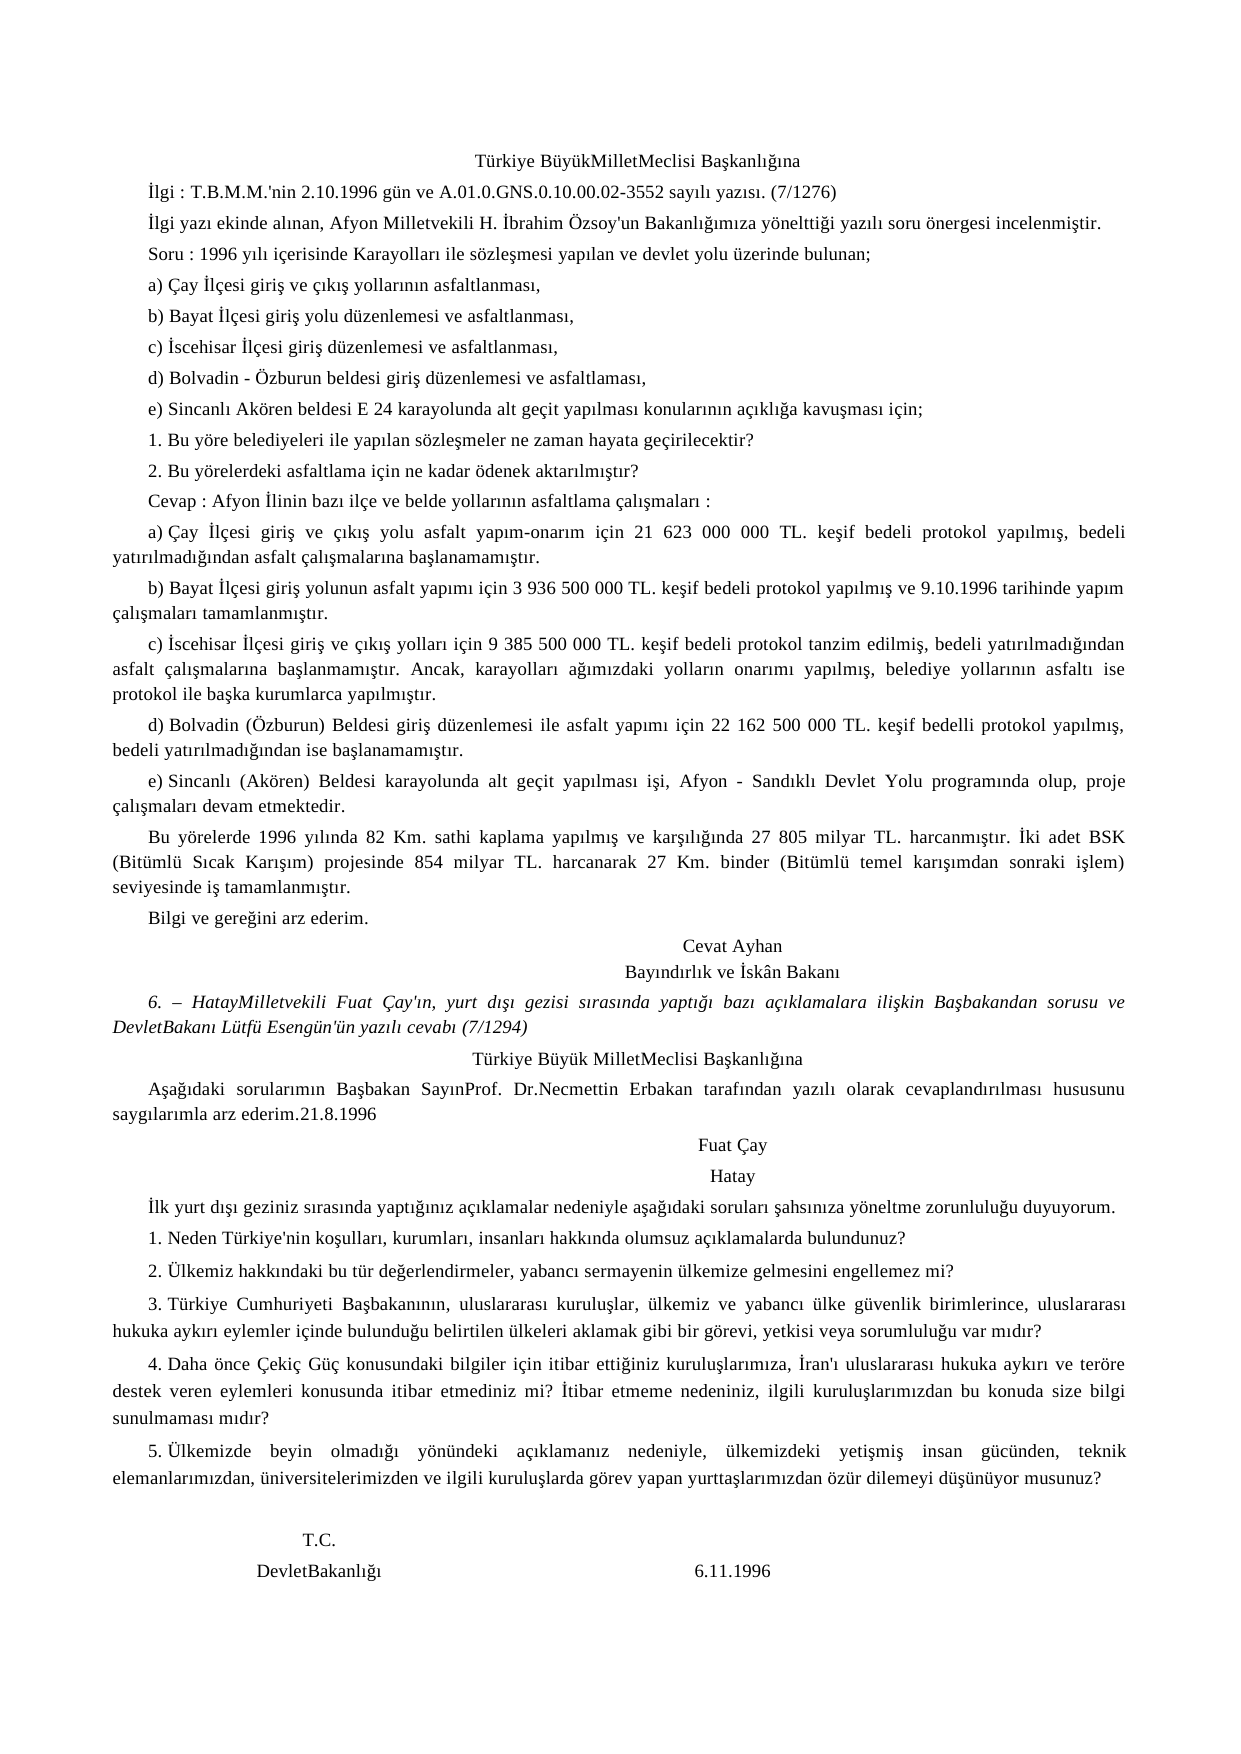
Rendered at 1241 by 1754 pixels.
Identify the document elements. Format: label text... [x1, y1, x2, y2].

text Bu yörelerde 1996 yılında 82 Km. sathi kaplama yapılmış ve karşılığında 27 805 milyar TL. harcanmıştır. İki adet BSK (Bitümlü Sıcak Karışım) projesinde 854 milyar TL. harcanarak 27 Km. binder (Bitümlü temel karışımdan sonraki işlem) seviyesinde iş tamamlanmıştır. [112, 823, 1128, 898]
text b) Bayat İlçesi giriş yolunun asfalt yapımı için 3 936 500 000 TL. keşif bedeli protokol yapılmış ve 9.10.1996 tarihinde yapım çalışmaları tamamlanmıştır. [112, 575, 1128, 625]
text 5. Ülkemizde beyin olmadığı yönündeki açıklamanız nedeniyle, ülkemizdeki yetişmiş insan gücünden, teknik elemanlarımızdan, üniversitelerimizden ve ilgili kuruluşlarda görev yapan yurttaşlarımızdan özür dilemeyi düşünüyor musunuz? [112, 1436, 1128, 1490]
text d) Bolvadin (Özburun) Beldesi giriş düzenlemesi ile asfalt yapımı için 22 162 500 000 TL. keşif bedelli protokol yapılmış, bedeli yatırılmadığından ise başlanamamıştır. [112, 712, 1128, 762]
text Cevat Ayhan [112, 935, 1128, 956]
text 2. Ülkemiz hakkındaki bu tür değerlendirmeler, yabancı sermayenin ülkemize gelmesini engellemez mi? [112, 1256, 1128, 1283]
text e) Sincanlı Akören beldesi E 24 karayolunda alt geçit yapılması konularının açıklığa kavuşması için; [112, 395, 1128, 420]
text a) Çay İlçesi giriş ve çıkış yolu asfalt yapım-onarım için 21 623 000 000 TL. keşif bedeli protokol yapılmış, bedeli yatırılmadığından asfalt çalışmalarına başlanamamıştır. [112, 519, 1128, 569]
text 2. Bu yörelerdeki asfaltlama için ne kadar ödenek aktarılmıştır? [112, 457, 1128, 482]
text 4. Daha önce Çekiç Güç konusundaki bilgiler için itibar ettiğiniz kuruluşlarımıza, İran'ı uluslararası hukuka aykırı ve teröre destek veren eylemleri konusunda itibar etmediniz mi? İtibar etmeme nedeniniz, ilgili kuruluşlarımızdan bu konuda size bilgi sunulmaması mıdır? [112, 1349, 1128, 1430]
text Cevap : Afyon İlinin bazı ilçe ve belde yollarının asfaltlama çalışmaları : [112, 488, 1128, 513]
text c) İscehisar İlçesi giriş düzenlemesi ve asfaltlanması, [112, 333, 1128, 358]
text d) Bolvadin - Özburun beldesi giriş düzenlemesi ve asfaltlaması, [112, 364, 1128, 389]
text Bayındırlık ve İskân Bakanı [112, 962, 1128, 983]
text Türkiye Büyük MilletMeclisi Başkanlığına [112, 1045, 1128, 1070]
text Hatay [112, 1163, 1128, 1188]
text Soru : 1996 yılı içerisinde Karayolları ile sözleşmesi yapılan ve devlet yolu üzerinde bulunan; [112, 240, 1128, 265]
text 1. Bu yöre belediyeleri ile yapılan sözleşmeler ne zaman hayata geçirilecektir? [112, 426, 1128, 451]
text DevletBakanlığı 6.11.1996 [112, 1558, 1128, 1583]
text 6. – HatayMilletvekili Fuat Çay'ın, yurt dışı gezisi sırasında yaptığı bazı açıklamalara ilişkin Başbakandan sorusu ve DevletBakanı Lütfü Esengün'ün yazılı cevabı (7/1294) [112, 989, 1128, 1039]
text T.C. [112, 1527, 1128, 1552]
text 1. Neden Türkiye'nin koşulları, kurumları, insanları hakkında olumsuz açıklamalarda bulundunuz? [112, 1224, 1128, 1249]
text 3. Türkiye Cumhuriyeti Başbakanının, uluslararası kuruluşlar, ülkemiz ve yabancı ülke güvenlik birimlerince, uluslararası hukuka aykırı eylemler içinde bulunduğu belirtilen ülkeleri aklamak gibi bir görevi, yetkisi veya sorumluluğu var mıdır? [112, 1288, 1128, 1343]
text Bilgi ve gereğini arz ederim. [112, 904, 1128, 929]
text Aşağıdaki sorularımın Başbakan SayınProf. Dr.Necmettin Erbakan tarafından yazılı olarak cevaplandırılması hususunu saygılarımla arz ederim. 21.8.1996 [112, 1076, 1128, 1126]
text Fuat Çay [112, 1132, 1128, 1157]
text b) Bayat İlçesi giriş yolu düzenlemesi ve asfaltlanması, [112, 302, 1128, 327]
text Türkiye BüyükMilletMeclisi Başkanlığına [112, 148, 1128, 173]
text İlk yurt dışı geziniz sırasında yaptığınız açıklamalar nedeniyle aşağıdaki soruları şahsınıza yöneltme zorunluluğu duyuyorum. [112, 1194, 1128, 1219]
text İlgi yazı ekinde alınan, Afyon Milletvekili H. İbrahim Özsoy'un Bakanlığımıza yönelttiği yazılı soru önergesi incelenmiştir. [112, 209, 1128, 234]
text a) Çay İlçesi giriş ve çıkış yollarının asfaltlanması, [112, 271, 1128, 296]
text İlgi : T.B.M.M.'nin 2.10.1996 gün ve A.01.0.GNS.0.10.00.02-3552 sayılı yazısı. (7/1276) [112, 178, 1128, 203]
text c) İscehisar İlçesi giriş ve çıkış yolları için 9 385 500 000 TL. keşif bedeli protokol tanzim edilmiş, bedeli yatırılmadığından asfalt çalışmalarına başlanmamıştır. Ancak, karayolları ağımızdaki yolların onarımı yapılmış, belediye yollarının asfaltı ise protokol ile başka kurumlarca yapılmıştır. [112, 631, 1128, 706]
text e) Sincanlı (Akören) Beldesi karayolunda alt geçit yapılması işi, Afyon - Sandıklı Devlet Yolu programında olup, proje çalışmaları devam etmektedir. [112, 768, 1128, 818]
